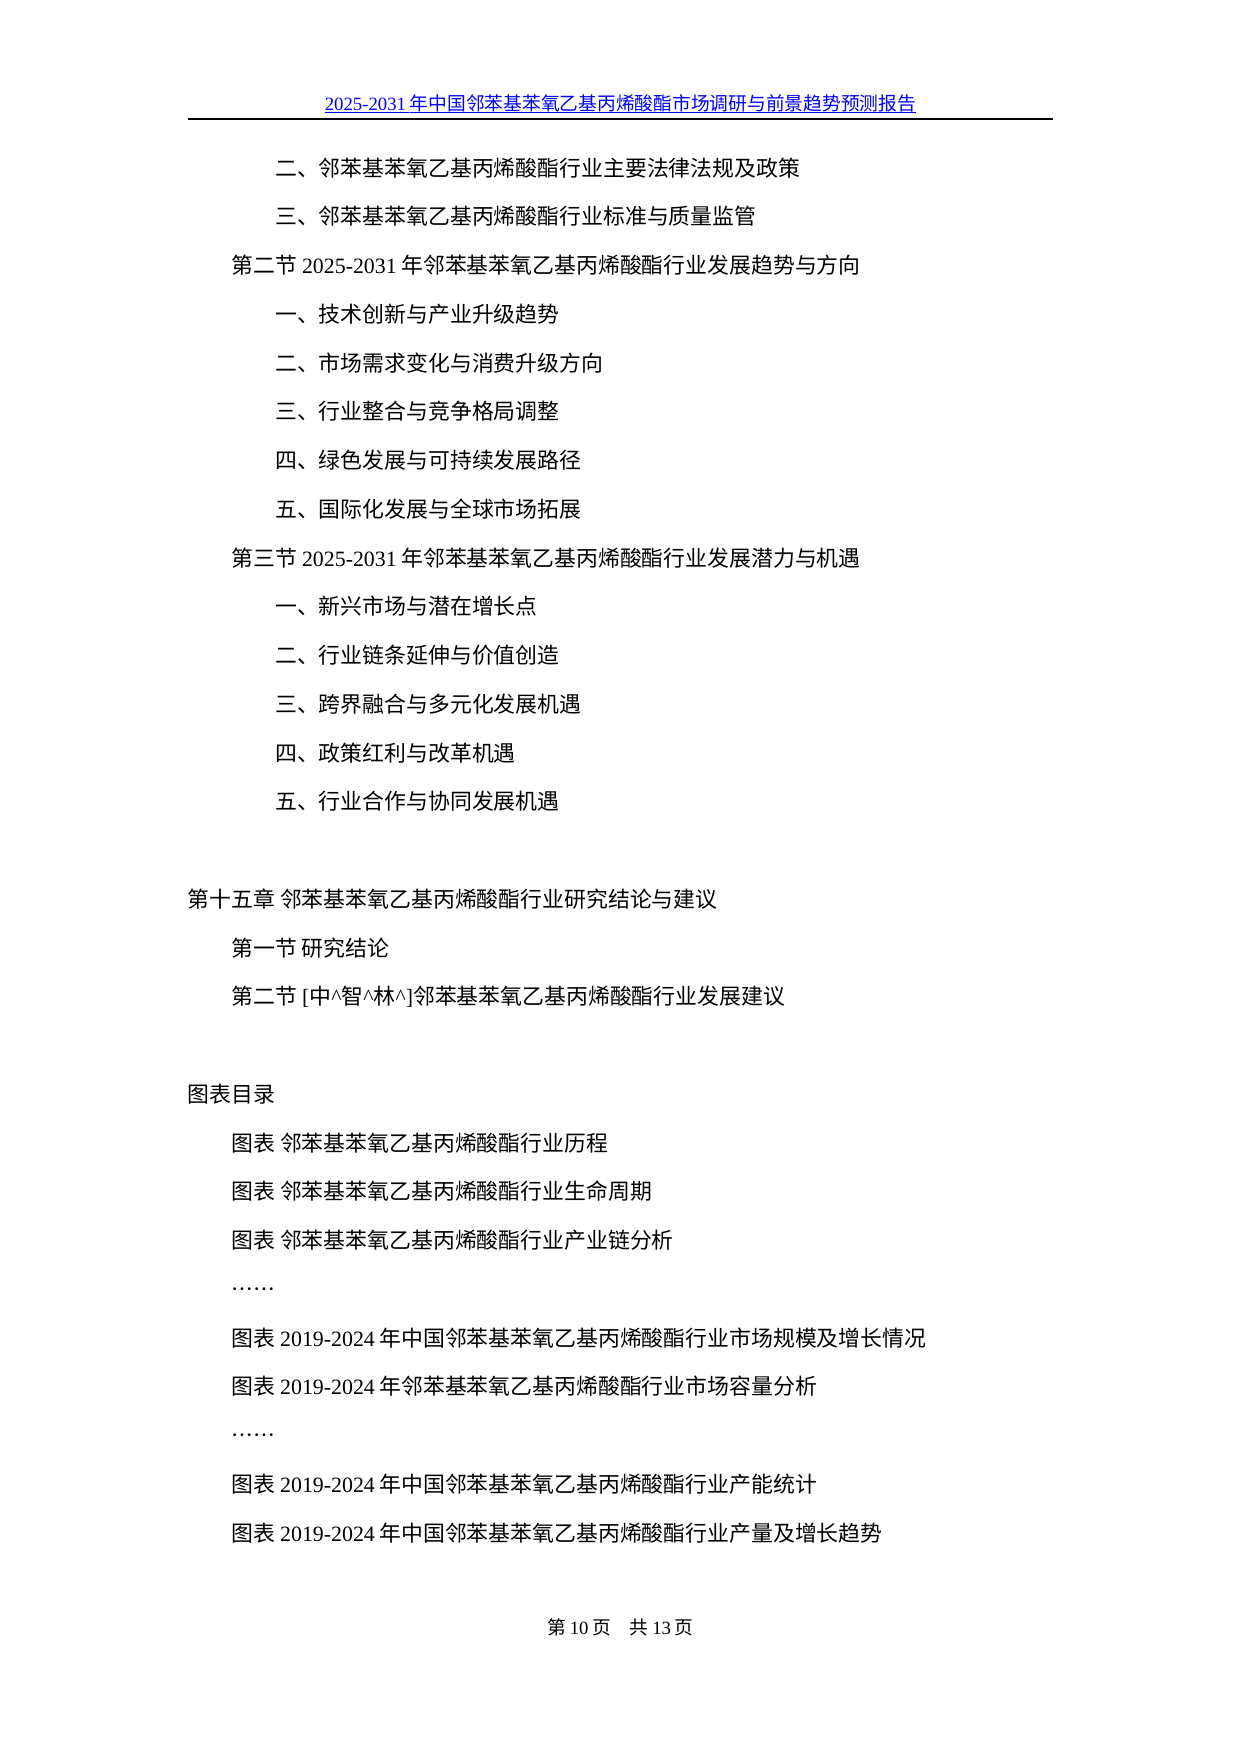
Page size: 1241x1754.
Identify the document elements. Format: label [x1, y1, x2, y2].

text [187, 150, 1053, 1548]
